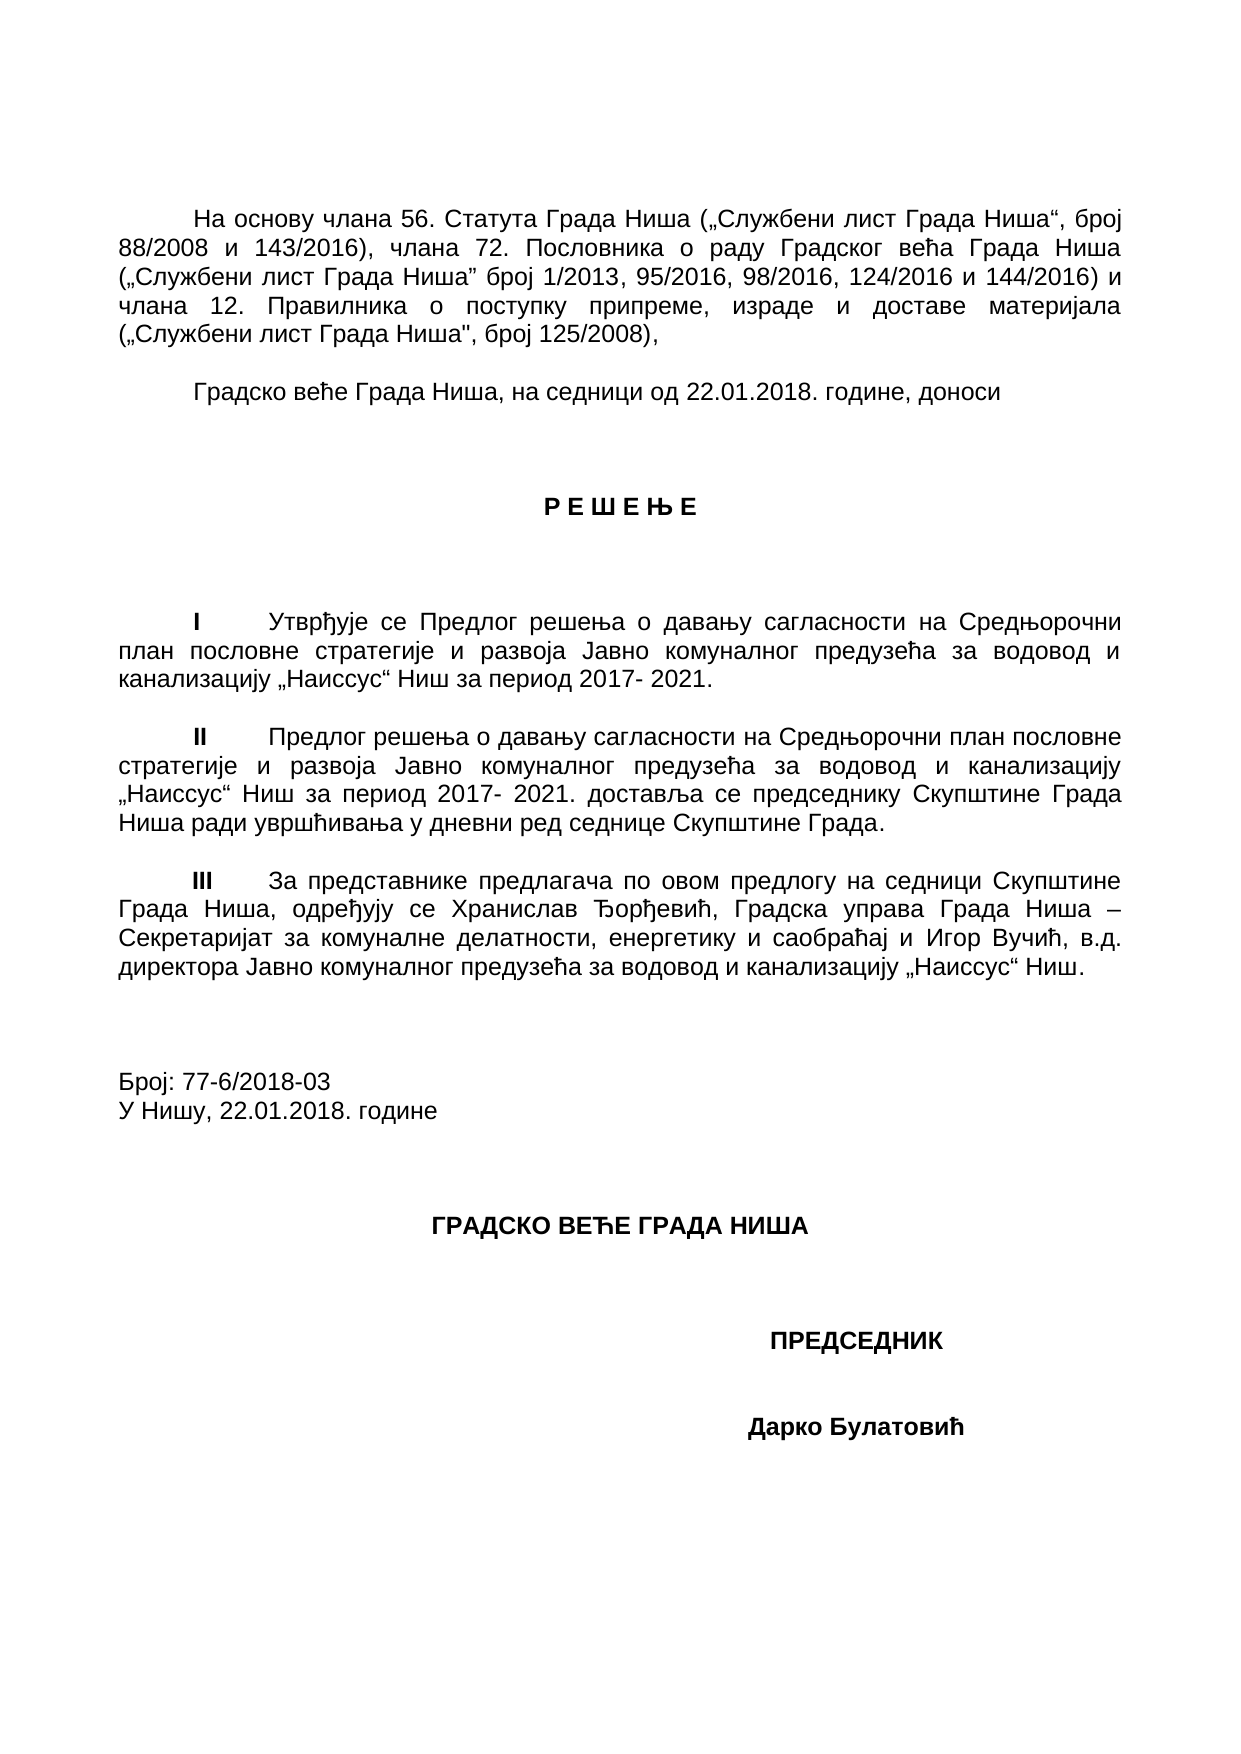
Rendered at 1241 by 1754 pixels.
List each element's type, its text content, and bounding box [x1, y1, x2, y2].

text Р Е Ш Е Њ Е [118, 492, 1122, 521]
text III За представнике предлагача по овом предлогу на седници Скупштине Града Ниша, одређују се Хранислав Ђорђевић, Градска управа Града Ниша – Секретаријат за комуналне делатности, енергетику и саобраћај и Игор Вучић, в.д. директора Јавно комуналног предузећа за водовод и канализацију „Наиссус“ Ниш. [118, 866, 1122, 981]
text Дарко Булатовић [591, 1412, 1122, 1441]
text Број: 77-6/2018-03 [118, 1067, 1122, 1096]
text ПРЕДСЕДНИК [591, 1326, 1122, 1354]
text У Нишу, 22.01.2018. године [118, 1096, 1122, 1124]
text I Утврђује се Предлог решења о давању сагласности на Средњорочни план пословне стратегије и развоја Јавно комуналног предузећа за водовод и канализацију „Наиссус“ Ниш за период 2017- 2021. [118, 607, 1122, 693]
text ГРАДСКО ВЕЋЕ ГРАДА НИША [118, 1211, 1122, 1239]
text На основу члана 56. Статута Града Ниша („Службени лист Града Ниша“, број 88/2008 и 143/2016), члана 72. Пословника о раду Градског већа Града Ниша („Службени лист Града Ниша” број 1/2013, 95/2016, 98/2016, 124/2016 и 144/2016) и члана 12. Правилника о поступку припреме, израде и доставе материјала („Службени лист Града Ниша", број 125/2008), [118, 204, 1122, 348]
text Градско веће Града Ниша, на седници од 22.01.2018. године, доноси [118, 377, 1122, 406]
text II Предлог решења о давању сагласности на Средњорочни план пословне стратегије и развоја Јавно комуналног предузећа за водовод и канализацију „Наиссус“ Ниш за период 2017- 2021. доставља се председнику Скупштине Града Ниша ради увршћивања у дневни ред седнице Скупштине Града. [118, 722, 1122, 837]
